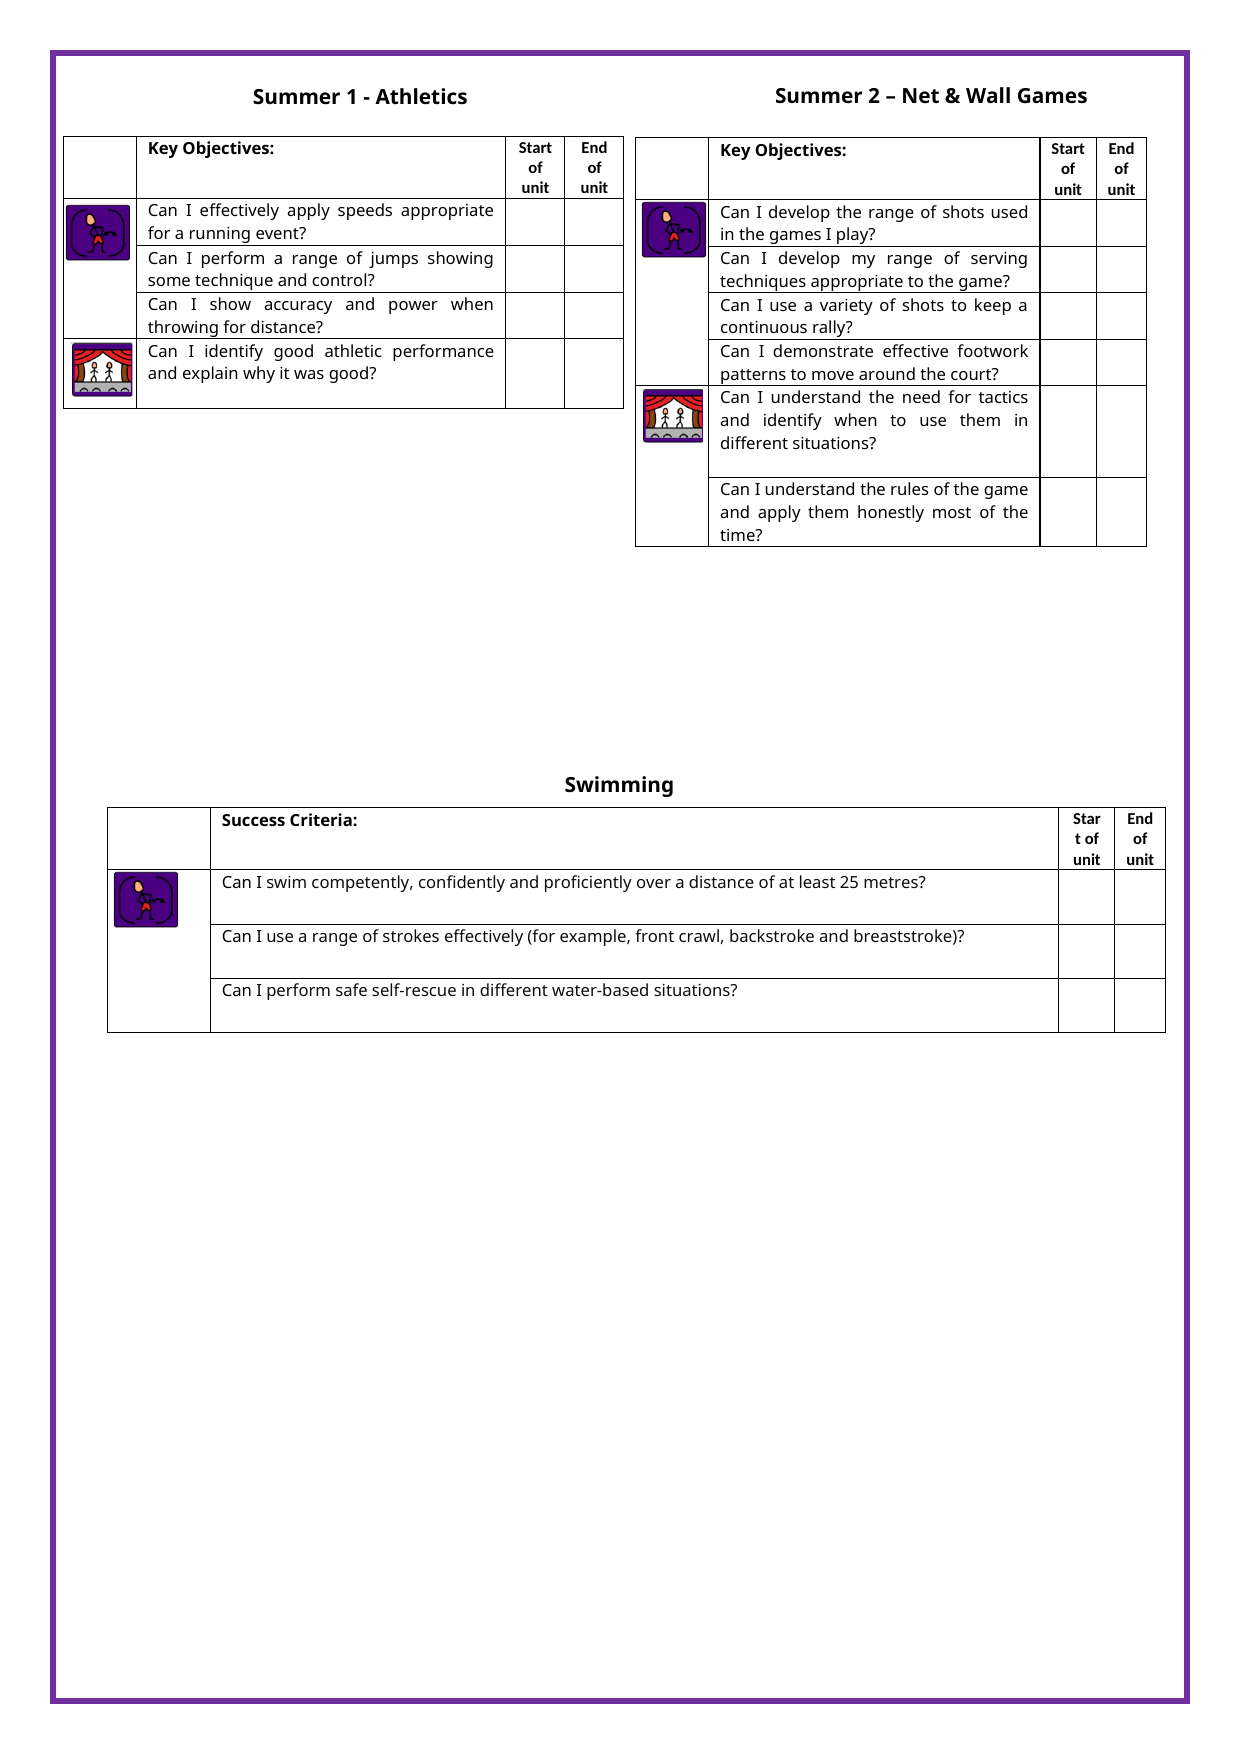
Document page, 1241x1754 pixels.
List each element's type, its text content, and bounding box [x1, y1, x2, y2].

table_cell Can I effectively apply speeds appropriate for a running event? [137, 199, 505, 245]
table_cell [1097, 293, 1146, 338]
table_cell [1041, 386, 1096, 477]
table_cell [506, 199, 564, 245]
table_cell Can I show accuracy and power when throwing for distance? [137, 293, 505, 338]
table_cell Can I develop the range of shots used in the games I play? [709, 200, 1039, 246]
table_cell [1059, 870, 1114, 923]
table_cell [1041, 247, 1096, 292]
table_cell [506, 293, 564, 338]
table_cell [1041, 200, 1096, 246]
table_cell [108, 870, 210, 1032]
table_cell [64, 339, 136, 407]
table_cell [1059, 925, 1114, 978]
table_cell [506, 339, 564, 407]
table_header Start of unit [506, 137, 564, 198]
picture [641, 200, 707, 258]
table_cell [565, 199, 623, 245]
table_cell Can I understand the need for tactics and identify when to use them in different situations? [709, 386, 1039, 477]
table_cell [1097, 340, 1146, 385]
table_header Start of unit [1059, 808, 1114, 869]
table_cell [1115, 979, 1165, 1032]
table_cell [506, 246, 564, 292]
table_cell [1097, 386, 1146, 477]
table_header End of unit [1115, 808, 1165, 869]
table_header End of unit [1097, 138, 1146, 199]
table_header Key Objectives: [709, 138, 1039, 199]
table_cell Can I develop my range of serving techniques appropriate to the game? [709, 247, 1039, 292]
table_cell Can I perform a range of jumps showing some technique and control? [137, 246, 505, 292]
table_header Start of unit [1041, 138, 1096, 199]
table_header [108, 808, 210, 869]
table_cell [565, 293, 623, 338]
picture [65, 203, 131, 261]
table_cell Can I perform safe self-rescue in different water-based situations? [211, 979, 1058, 1032]
table_cell [1041, 340, 1096, 385]
picture [641, 389, 703, 444]
table_cell [1097, 247, 1146, 292]
table_cell [565, 246, 623, 292]
table_cell [565, 339, 623, 407]
table_cell [1041, 478, 1096, 546]
table_cell [1059, 979, 1114, 1032]
table_cell [1097, 200, 1146, 246]
table_cell Can I use a variety of shots to keep a continuous rally? [709, 293, 1039, 338]
table_cell Can I understand the rules of the game and apply them honestly most of the time? [709, 478, 1039, 546]
table_cell [1097, 478, 1146, 546]
table_cell [1041, 293, 1096, 338]
picture [113, 870, 179, 928]
table_cell Can I demonstrate effective footwork patterns to move around the court? [709, 340, 1039, 385]
picture [70, 342, 133, 398]
table_cell [636, 386, 708, 546]
table_cell Can I swim competently, confidently and proficiently over a distance of at least 25 metres? [211, 870, 1058, 923]
table_header [636, 138, 708, 199]
table_cell [1115, 870, 1165, 923]
table_cell [1115, 925, 1165, 978]
table_header [64, 137, 136, 198]
table_cell [636, 200, 708, 385]
table_header Key Objectives: [137, 137, 505, 198]
table_cell Can I use a range of strokes effectively (for example, front crawl, backstroke and breaststroke)? [211, 925, 1058, 978]
table_header End of unit [565, 137, 623, 198]
table_cell [64, 199, 136, 338]
table_cell Can I identify good athletic performance and explain why it was good? [137, 339, 505, 407]
table_header Success Criteria: [211, 808, 1058, 869]
